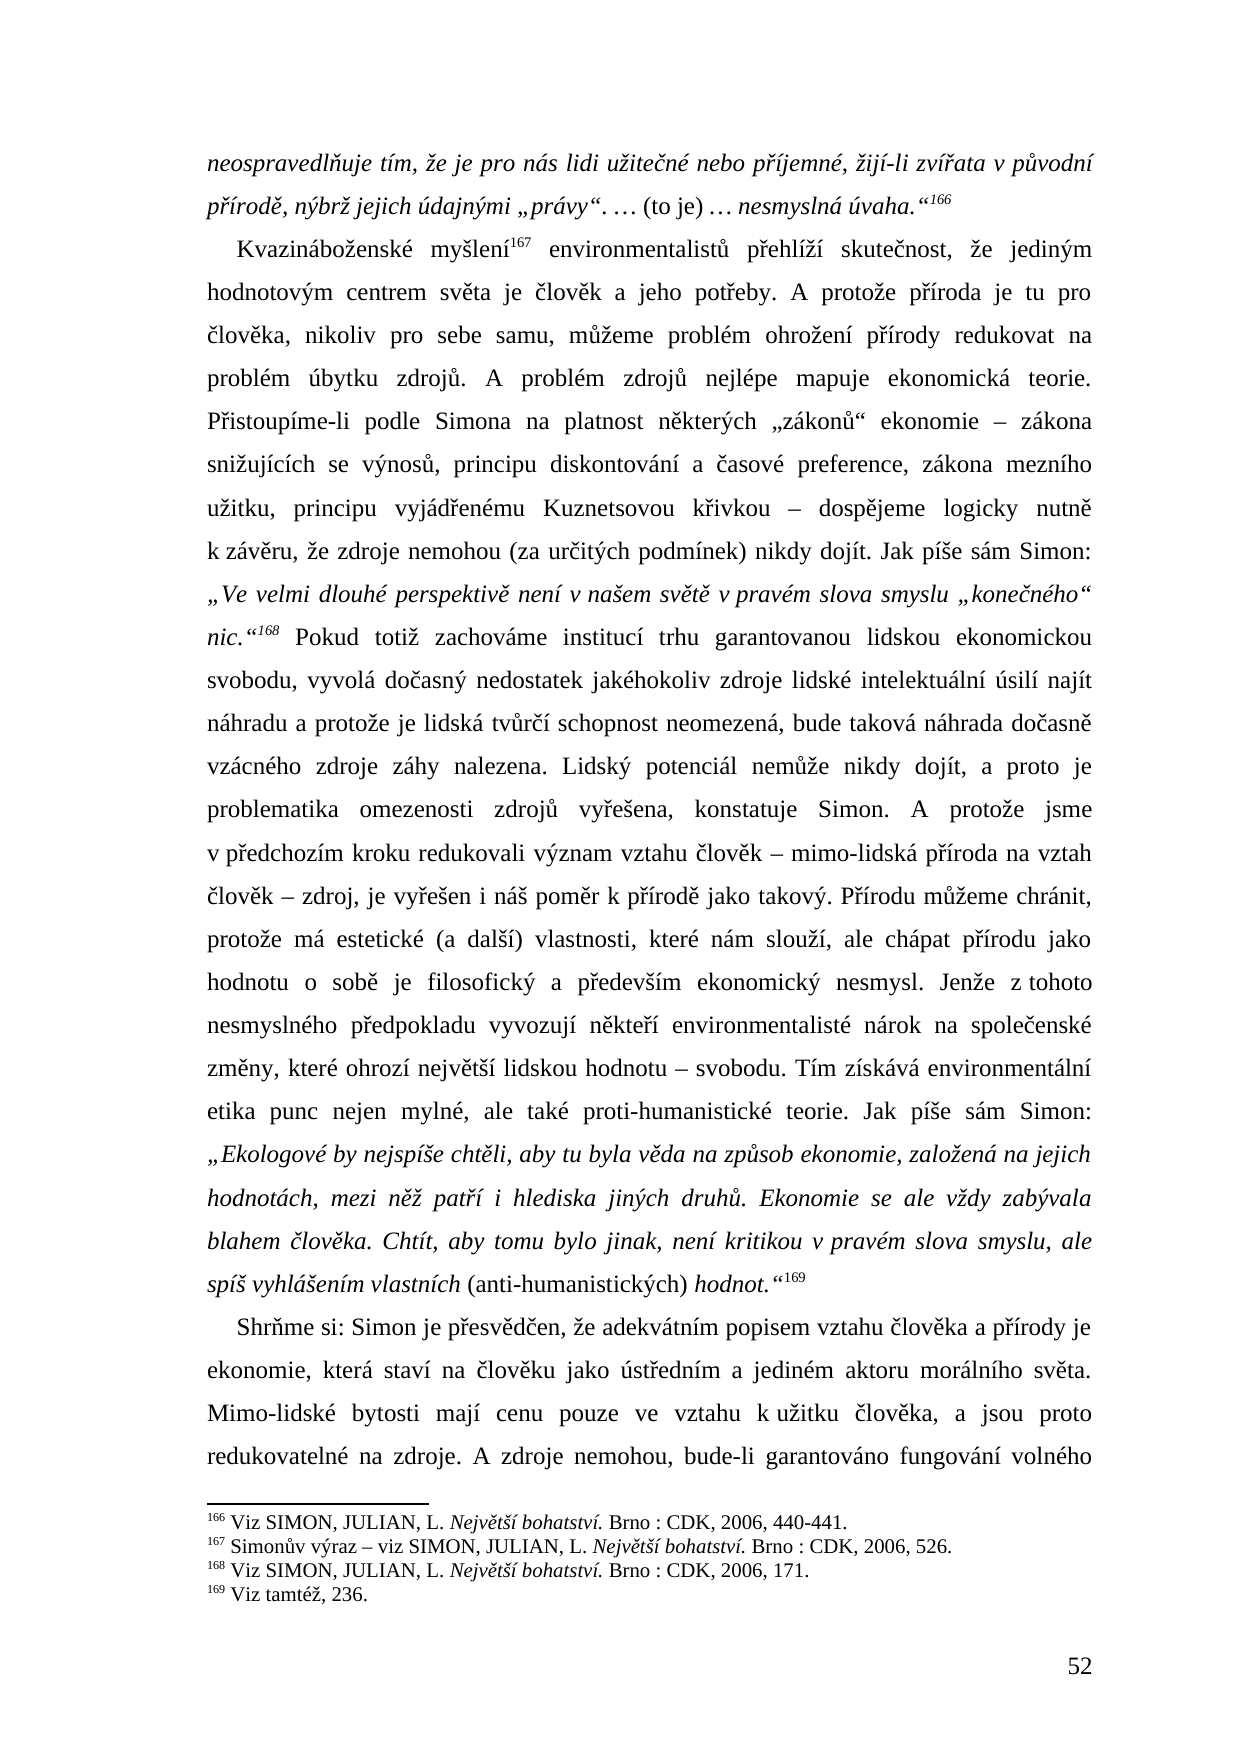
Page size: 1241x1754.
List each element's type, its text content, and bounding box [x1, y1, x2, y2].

text Kvazináboženské myšlení environmentalistů přehlíží skutečnost, že jediným hodnotovým centrem světa je člověk a jeho potřeby. A protože příroda je tu pro člověka, nikoliv pro sebe samu, můžeme problém ohrožení přírody redukovat na problém úbytku zdrojů. A problém zdrojů nejlépe mapuje ekonomická teorie. Přistoupíme-li podle Simona na platnost některých „zákonů“ ekonomie – zákona snižujících se výnosů, principu diskontování a časové preference, zákona mezního užitku, principu vyjádřenému Kuznetsovou křivkou – dospějeme logicky nutně k závěru, že zdroje nemohou (za určitých podmínek) nikdy dojít. Jak píše sám Simon: „Ve velmi dlouhé perspektivě není v našem světě v pravém slova smyslu „konečného“ nic.“ Pokud totiž zachováme institucí trhu garantovanou lidskou ekonomickou svobodu, vyvolá dočasný nedostatek jakéhokoliv zdroje lidské intelektuální úsilí najít náhradu a protože je lidská tvůrčí schopnost neomezená, bude taková náhrada dočasně vzácného zdroje záhy nalezena. Lidský potenciál nemůže nikdy dojít, a proto je problematika omezenosti zdrojů vyřešena, konstatuje Simon. A protože jsme v předchozím kroku redukovali význam vztahu člověk – mimo-lidská příroda na vztah člověk – zdroj, je vyřešen i náš poměr k přírodě jako takový. Přírodu můžeme chránit, protože má estetické (a další) vlastnosti, které nám slouží, ale chápat přírodu jako hodnotu o sobě je filosofický a především ekonomický nesmysl. Jenže z tohoto nesmyslného předpokladu vyvozují někteří environmentalisté nárok na společenské změny, které ohrozí největší lidskou hodnotu – svobodu. Tím získává environmentální etika punc nejen mylné, ale také proti-humanistické teorie. Jak píše sám Simon: „Ekologové by nejspíše chtěli, aby tu byla věda na způsob ekonomie, založená na jejich hodnotách, mezi něž patří i hlediska jiných druhů. Ekonomie se ale vždy zabývala blahem člověka. Chtít, aby tomu bylo jinak, není kritikou v pravém slova smyslu, ale spíš vyhlášením vlastních (anti-humanistických) hodnot.“ [207, 234, 1092, 1298]
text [207, 1312, 1092, 1470]
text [207, 148, 1092, 219]
